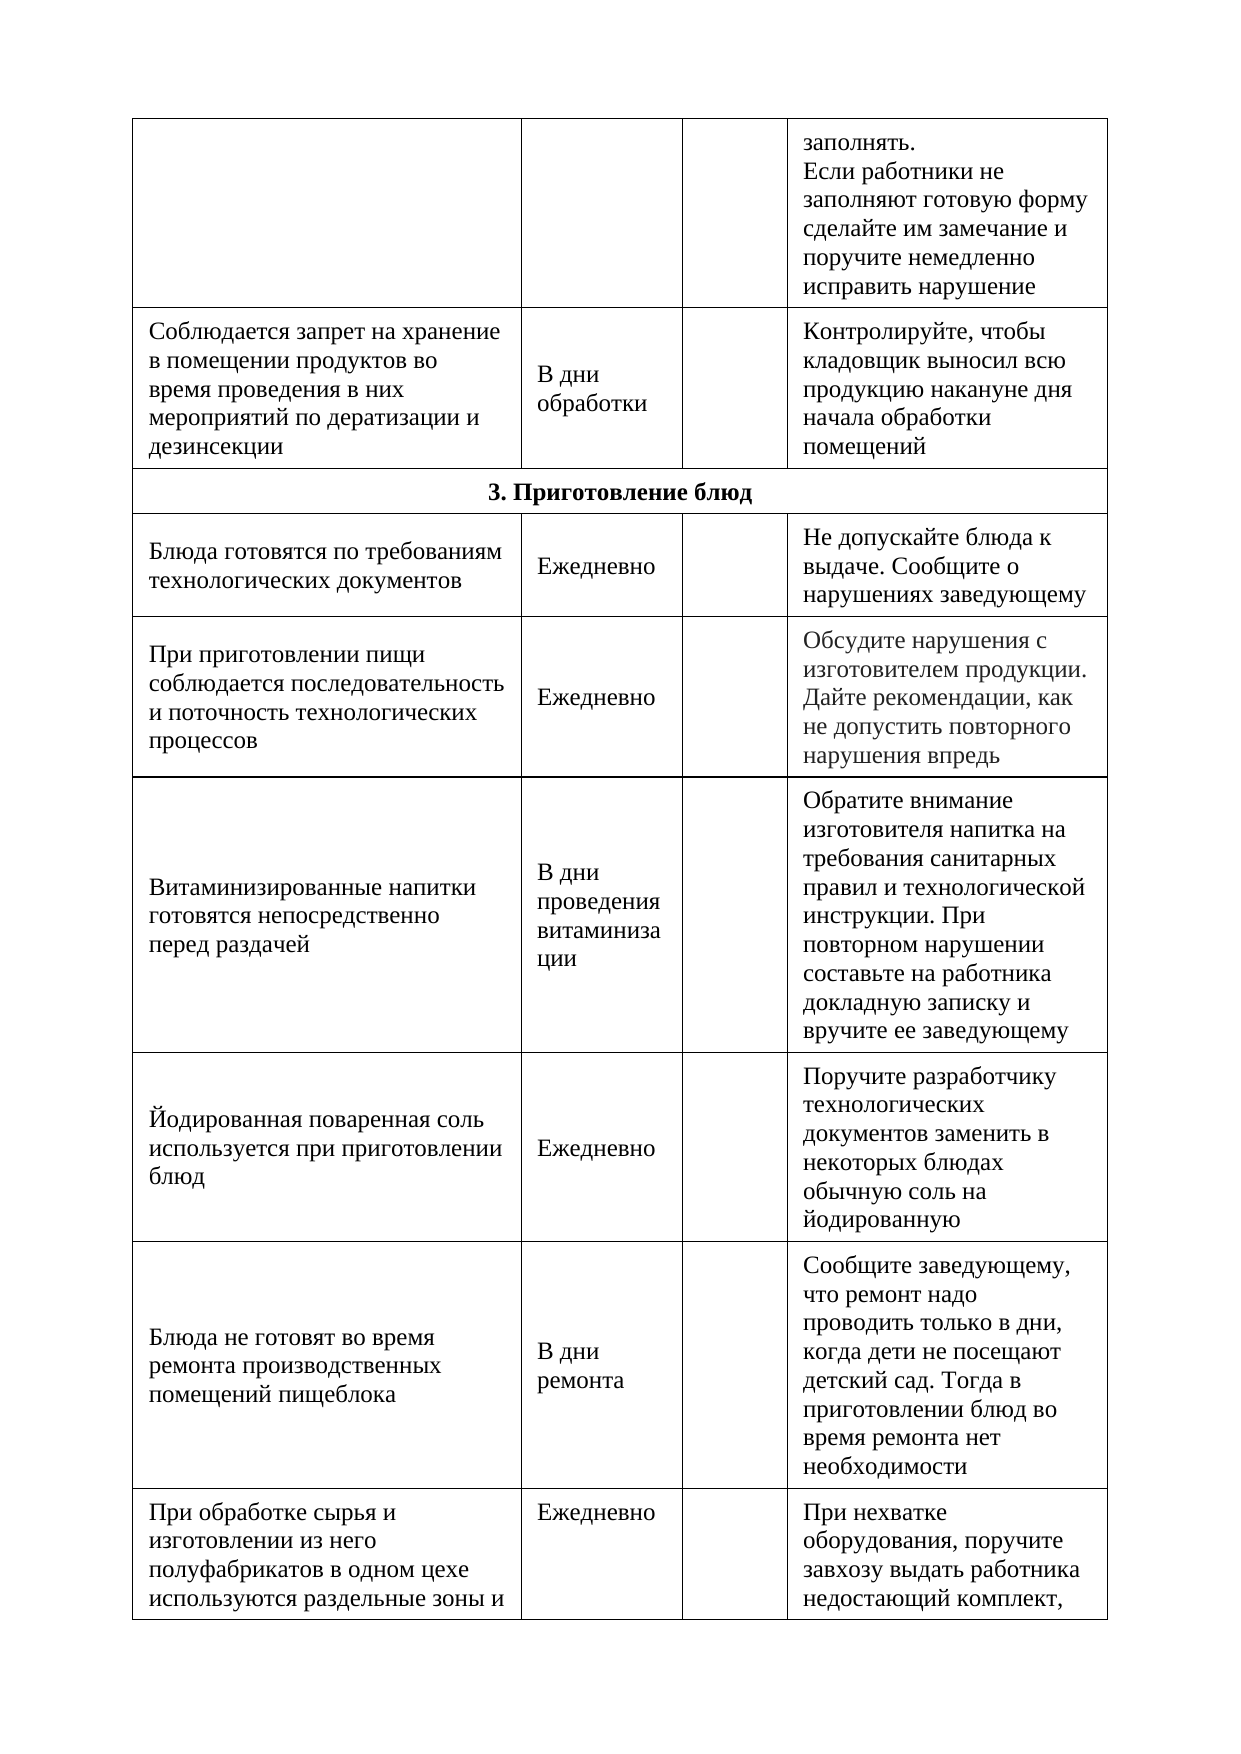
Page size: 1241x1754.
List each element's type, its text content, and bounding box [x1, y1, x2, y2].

table_cell Ежедневно [522, 617, 682, 776]
table_cell Обратите внимание изготовителя напитка на требования санитарных правил и технологической инструкции. При повторном нарушении составьте на работника докладную записку и вручите ее заведующему [788, 778, 1107, 1052]
table_cell В дни проведения витаминизации [522, 778, 682, 1052]
table_cell Контролируйте, чтобы кладовщик выносил всю продукцию накануне дня начала обработки помещений [788, 308, 1107, 468]
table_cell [133, 119, 521, 307]
table_cell [683, 1053, 787, 1241]
table_cell Соблюдается запрет на хранение в помещении продуктов во время проведения в них мероприятий по дератизации и дезинсекции [133, 308, 521, 468]
table_cell [683, 119, 787, 307]
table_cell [788, 119, 1107, 307]
table_cell Не допускайте блюда к выдаче. Сообщите о нарушениях заведующему [788, 514, 1107, 616]
table_cell В дни обработки [522, 308, 682, 468]
table_cell При приготовлении пищи соблюдается последовательность и поточность технологических процессов [133, 617, 521, 776]
table_cell Витаминизированные напитки готовятся непосредственно перед раздачей [133, 778, 521, 1052]
table_cell [683, 778, 787, 1052]
table_cell [683, 514, 787, 616]
table_cell Ежедневно [522, 514, 682, 616]
table_cell Блюда не готовят во время ремонта производственных помещений пищеблока [133, 1242, 521, 1488]
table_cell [133, 1489, 521, 1619]
table_cell Ежедневно [522, 1489, 682, 1619]
table_cell [683, 1489, 787, 1619]
table_cell Ежедневно [522, 1053, 682, 1241]
table_cell Поручите разработчику технологических документов заменить в некоторых блюдах обычную соль на йодированную [788, 1053, 1107, 1241]
table_cell В дни ремонта [522, 1242, 682, 1488]
table_cell Блюда готовятся по требованиям технологических документов [133, 514, 521, 616]
table_cell Обсудите нарушения с изготовителем продукции. Дайте рекомендации, как не допустить повторного нарушения впредь [788, 617, 1107, 776]
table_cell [788, 1489, 1107, 1619]
table_cell Сообщите заведующему, что ремонт надо проводить только в дни, когда дети не посещают детский сад. Тогда в приготовлении блюд во время ремонта нет необходимости [788, 1242, 1107, 1488]
table_cell [683, 308, 787, 468]
table_cell [683, 1242, 787, 1488]
table_cell [683, 617, 787, 776]
table_cell 3. Приготовление блюд [133, 469, 1107, 513]
table_cell Йодированная поваренная соль используется при приготовлении блюд [133, 1053, 521, 1241]
